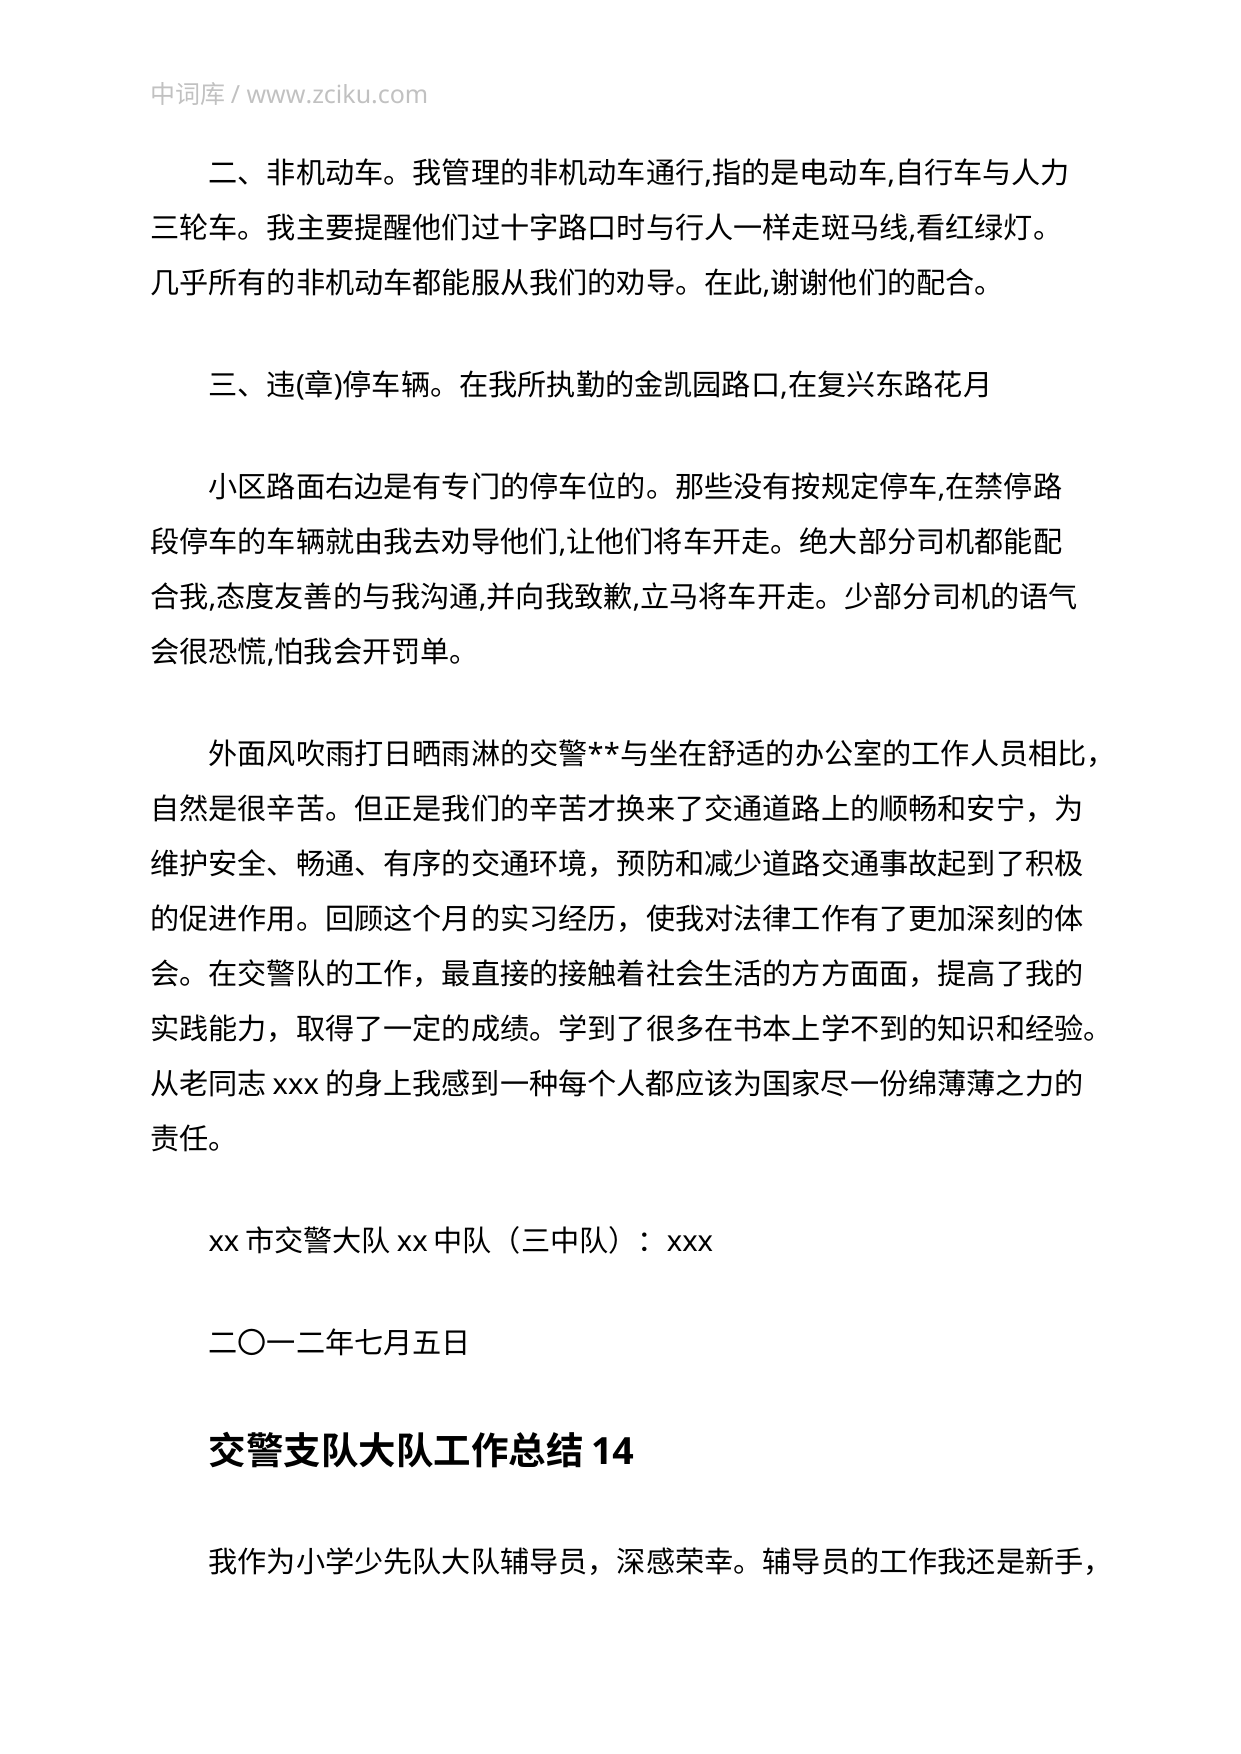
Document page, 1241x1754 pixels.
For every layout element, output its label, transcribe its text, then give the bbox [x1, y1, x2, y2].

text 二、非机动车。我管理的非机动车通行,指的是电动车,自行车与人力三轮车。我主要提醒他们过十字路口时与行人一样走斑马线,看红绿灯。几乎所有的非机动车都能服从我们的劝导。在此,谢谢他们的配合。 [150, 150, 1090, 302]
text 二〇一二年七月五日 [150, 1319, 1090, 1361]
text 外面风吹雨打日晒雨淋的交警**与坐在舒适的办公室的工作人员相比，自然是很辛苦。但正是我们的辛苦才换来了交通道路上的顺畅和安宁，为维护安全、畅通、有序的交通环境，预防和减少道路交通事故起到了积极的促进作用。回顾这个月的实习经历，使我对法律工作有了更加深刻的体会。在交警队的工作，最直接的接触着社会生活的方方面面，提高了我的实践能力，取得了一定的成绩。学到了很多在书本上学不到的知识和经验。从老同志xxx的身上我感到一种每个人都应该为国家尽一份绵薄薄之力的责任。 [150, 731, 1090, 1158]
text 交警支队大队工作总结14 [150, 1421, 1090, 1475]
text 小区路面右边是有专门的停车位的。那些没有按规定停车,在禁停路段停车的车辆就由我去劝导他们,让他们将车开走。绝大部分司机都能配合我,态度友善的与我沟通,并向我致歉,立马将车开走。少部分司机的语气会很恐慌,怕我会开罚单。 [150, 464, 1090, 671]
text 三、违(章)停车辆。在我所执勤的金凯园路口,在复兴东路花月 [150, 362, 1090, 404]
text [150, 1538, 1090, 1581]
text xx市交警大队xx中队（三中队）：xxx [150, 1217, 1090, 1259]
